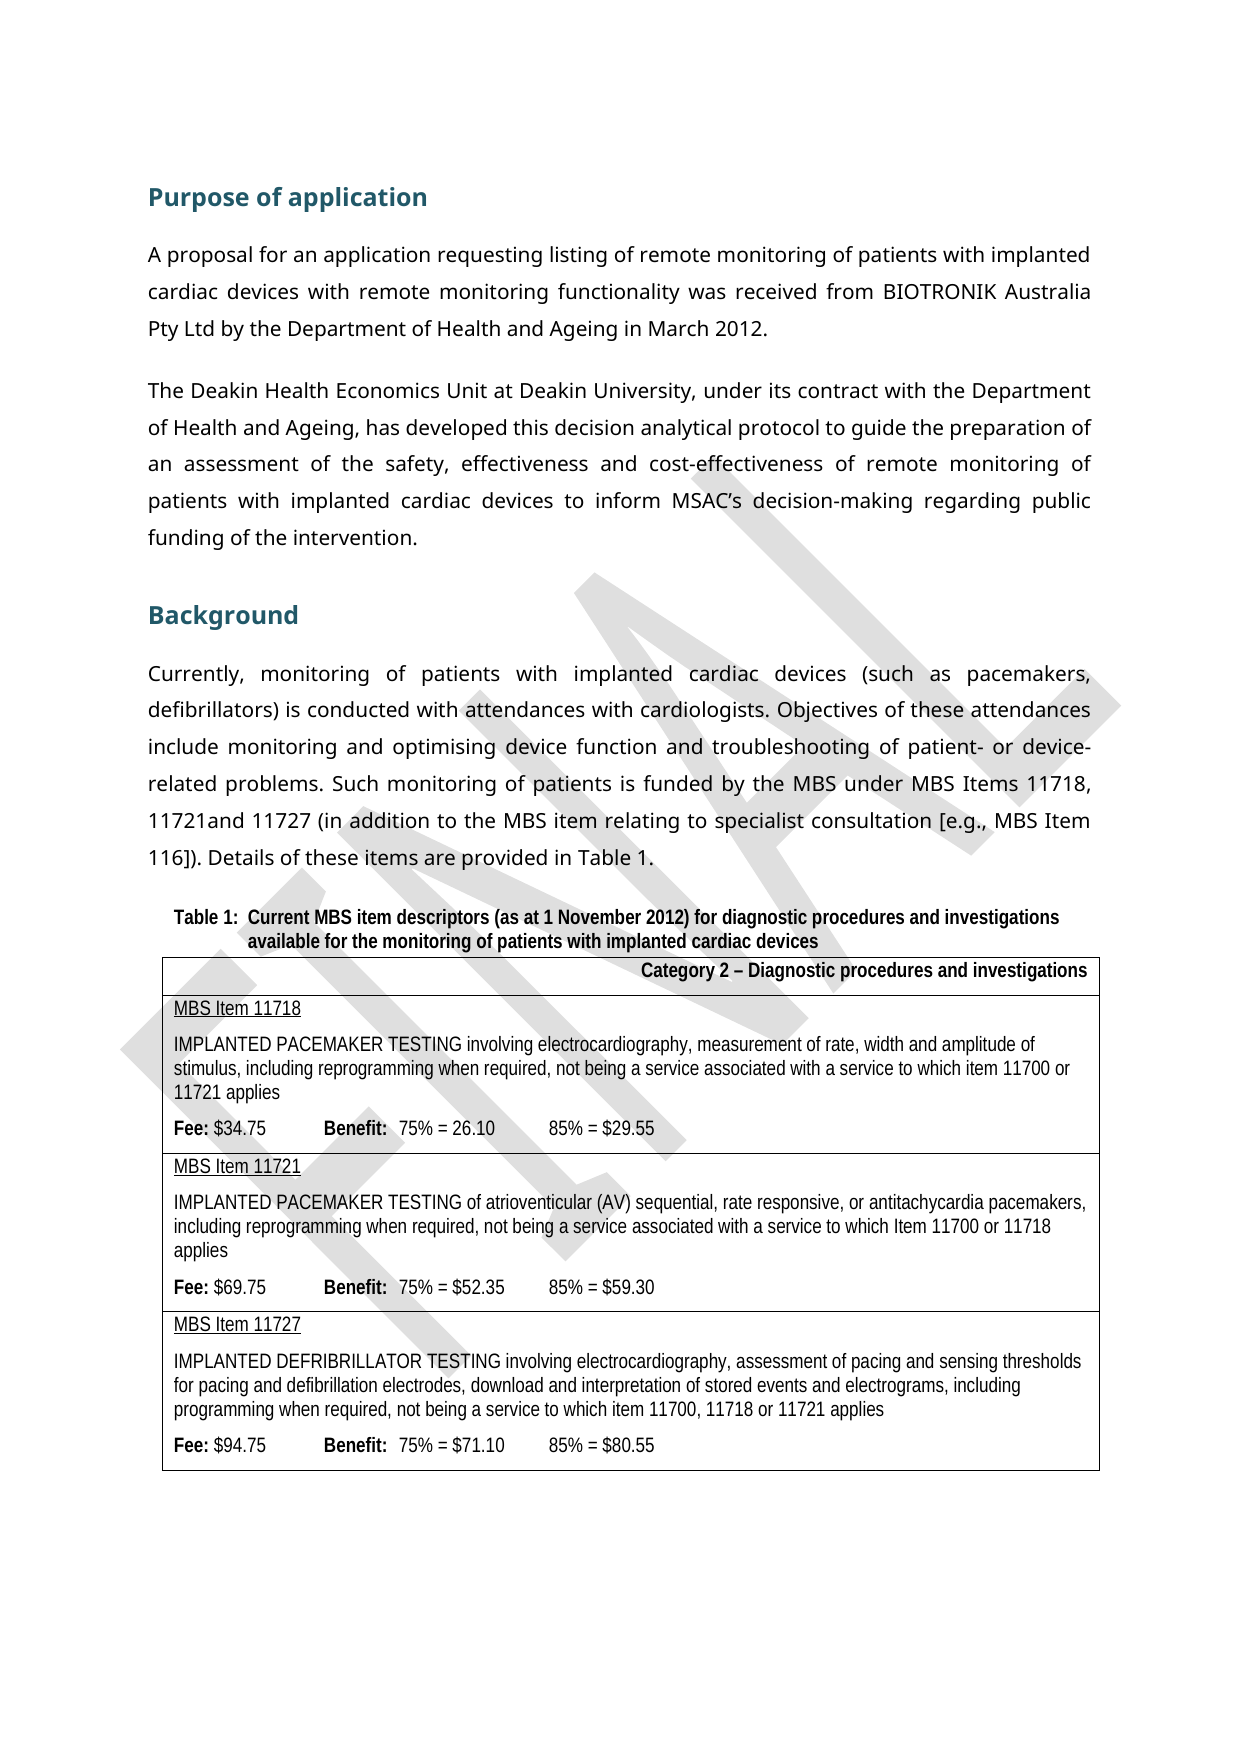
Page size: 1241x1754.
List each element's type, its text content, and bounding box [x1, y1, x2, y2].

text A proposal for an application requesting listing of remote monitoring of patients with implanted cardiac devices with remote monitoring functionality was received from BIOTRONIK Australia Pty Ltd by the Department of Health and Ageing in March 2012. [148, 240, 1092, 342]
table_cell MBS Item 11721 IMPLANTED PACEMAKER TESTING of atrioventicular (AV) sequential, rate responsive, or antitachycardia pacemakers, including reprogramming when required, not being a service associated with a service to which Item 11700 or 11718 applies Fee: $69.75 Benefit: 75% = $52.35 85% = $59.30 [163, 1154, 1099, 1311]
table_cell MBS Item 11718 IMPLANTED PACEMAKER TESTING involving electrocardiography, measurement of rate, width and amplitude of stimulus, including reprogramming when required, not being a service associated with a service to which item 11700 or 11721 applies Fee: $34.75 Benefit: 75% = 26.10 85% = $29.55 [163, 996, 1099, 1153]
subtitle Purpose of application [148, 179, 1092, 213]
table_cell Category 2 – Diagnostic procedures and investigations [163, 958, 1099, 994]
table_cell MBS Item 11727 IMPLANTED DEFRIBRILLATOR TESTING involving electrocardiography, assessment of pacing and sensing thresholds for pacing and defibrillation electrodes, download and interpretation of stored events and electrograms, including programming when required, not being a service to which item 11700, 11718 or 11721 applies Fee: $94.75 Benefit: 75% = $71.10 85% = $80.55 [163, 1312, 1099, 1469]
text The Deakin Health Economics Unit at Deakin University, under its contract with the Department of Health and Ageing, has developed this decision analytical protocol to guide the preparation of an assessment of the safety, effectiveness and cost-effectiveness of remote monitoring of patients with implanted cardiac devices to inform MSAC’s decision-making regarding public funding of the intervention. [148, 376, 1092, 552]
subtitle Background [148, 598, 1092, 632]
text Currently, monitoring of patients with implanted cardiac devices (such as pacemakers, defibrillators) is conducted with attendances with cardiologists. Objectives of these attendances include monitoring and optimising device function and troubleshooting of patient- or device-related problems. Such monitoring of patients is funded by the MBS under MBS Items 11718, 11721and 11727 (in addition to the MBS item relating to specialist consultation [e.g., MBS Item 116]). Details of these items are provided in Table 1. [148, 659, 1092, 871]
table_header Table 1: Current MBS item descriptors (as at 1 November 2012) for diagnostic procedures and investigations available for the monitoring of patients with implanted cardiac devices [163, 905, 1099, 957]
